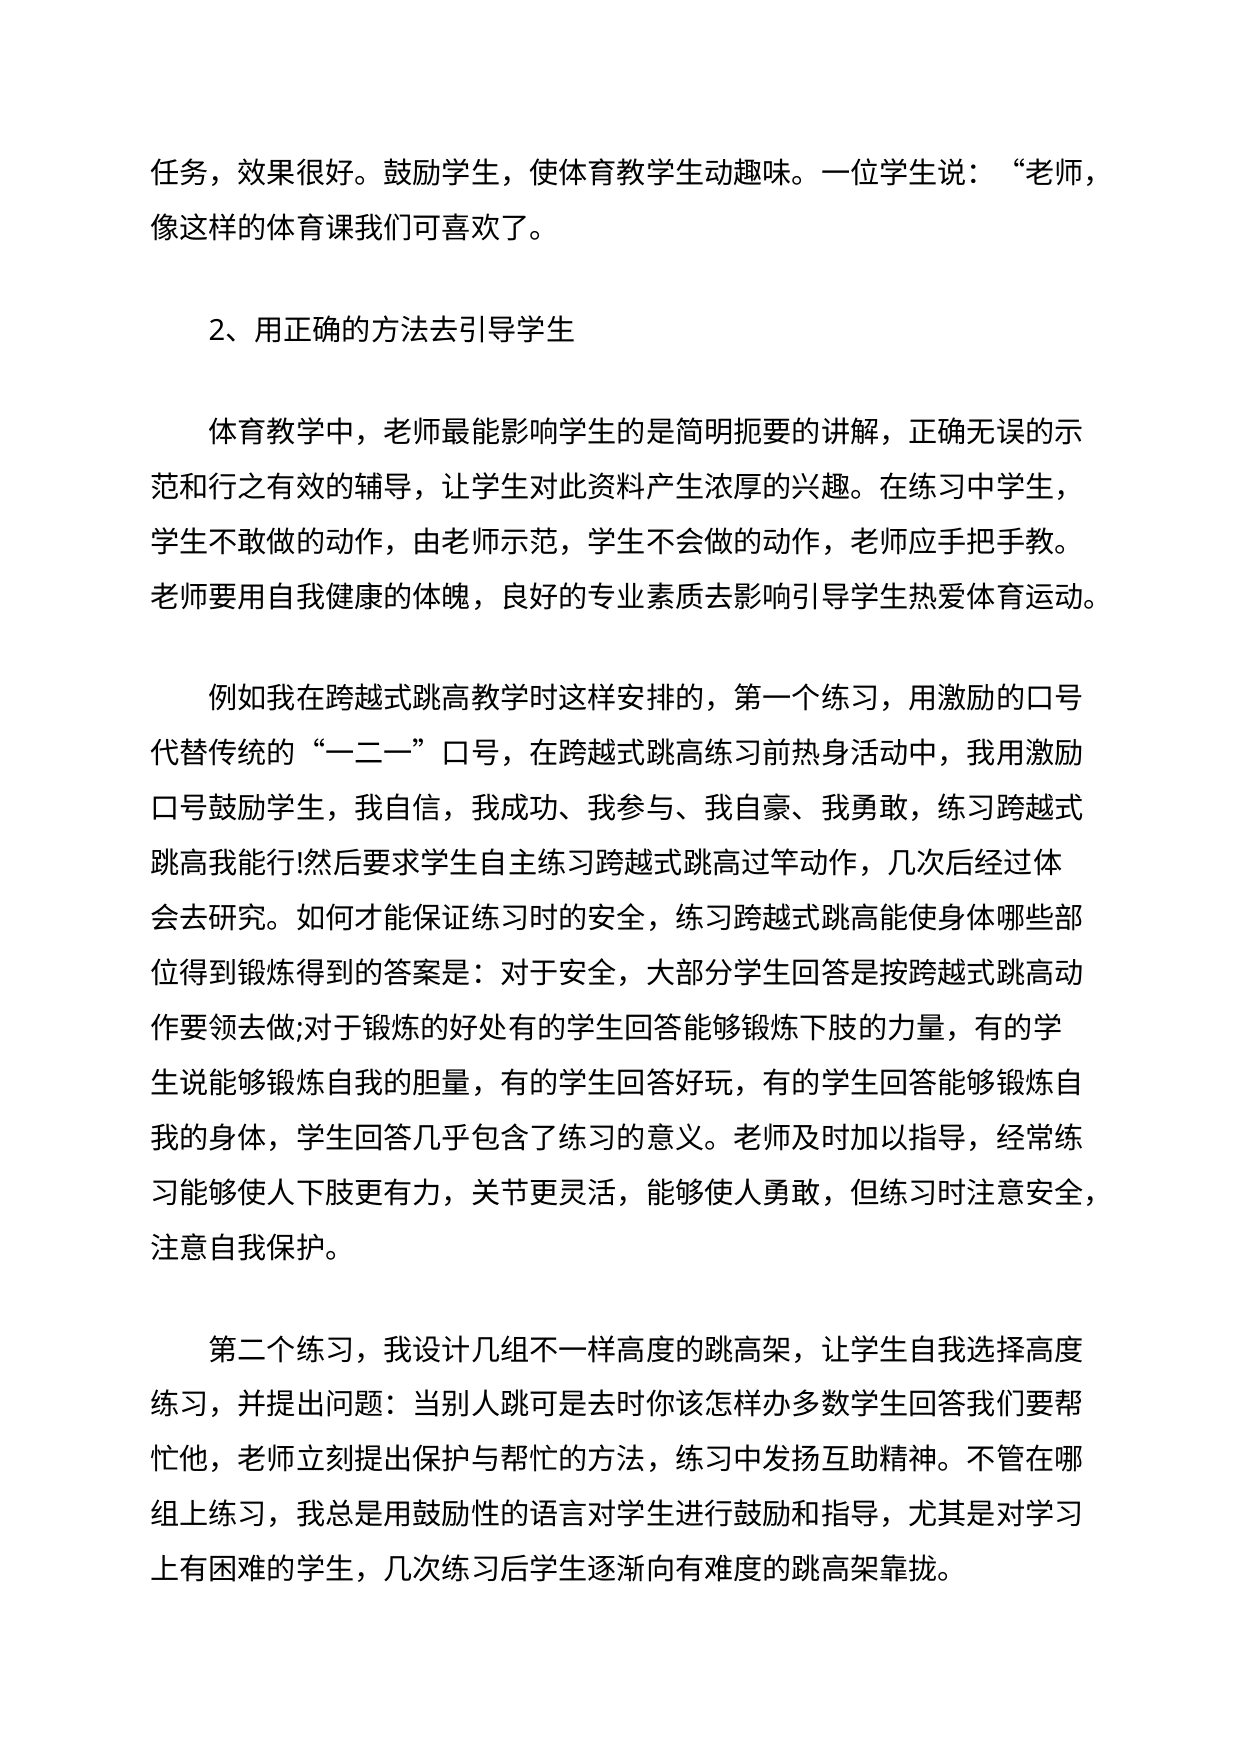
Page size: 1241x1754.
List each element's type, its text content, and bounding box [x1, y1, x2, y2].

text 体育教学中，老师最能影响学生的是简明扼要的讲解，正确无误的示范和行之有效的辅导，让学生对此资料产生浓厚的兴趣。在练习中学生，学生不敢做的动作，由老师示范，学生不会做的动作，老师应手把手教。老师要用自我健康的体魄，良好的专业素质去影响引导学生热爱体育运动。 [150, 409, 1090, 616]
text 例如我在跨越式跳高教学时这样安排的，第一个练习，用激励的口号代替传统的“一二一”口号，在跨越式跳高练习前热身活动中，我用激励口号鼓励学生，我自信，我成功、我参与、我自豪、我勇敢，练习跨越式跳高我能行!然后要求学生自主练习跨越式跳高过竿动作，几次后经过体会去研究。如何才能保证练习时的安全，练习跨越式跳高能使身体哪些部位得到锻炼得到的答案是：对于安全，大部分学生回答是按跨越式跳高动作要领去做;对于锻炼的好处有的学生回答能够锻炼下肢的力量，有的学生说能够锻炼自我的胆量，有的学生回答好玩，有的学生回答能够锻炼自我的身体，学生回答几乎包含了练习的意义。老师及时加以指导，经常练习能够使人下肢更有力，关节更灵活，能够使人勇敢，但练习时注意安全，注意自我保护。 [150, 675, 1090, 1267]
text 2、用正确的方法去引导学生 [150, 307, 1090, 349]
text 第二个练习，我设计几组不一样高度的跳高架，让学生自我选择高度练习，并提出问题：当别人跳可是去时你该怎样办多数学生回答我们要帮忙他，老师立刻提出保护与帮忙的方法，练习中发扬互助精神。不管在哪组上练习，我总是用鼓励性的语言对学生进行鼓励和指导，尤其是对学习上有困难的学生，几次练习后学生逐渐向有难度的跳高架靠拢。 [150, 1326, 1090, 1588]
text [150, 150, 1090, 247]
